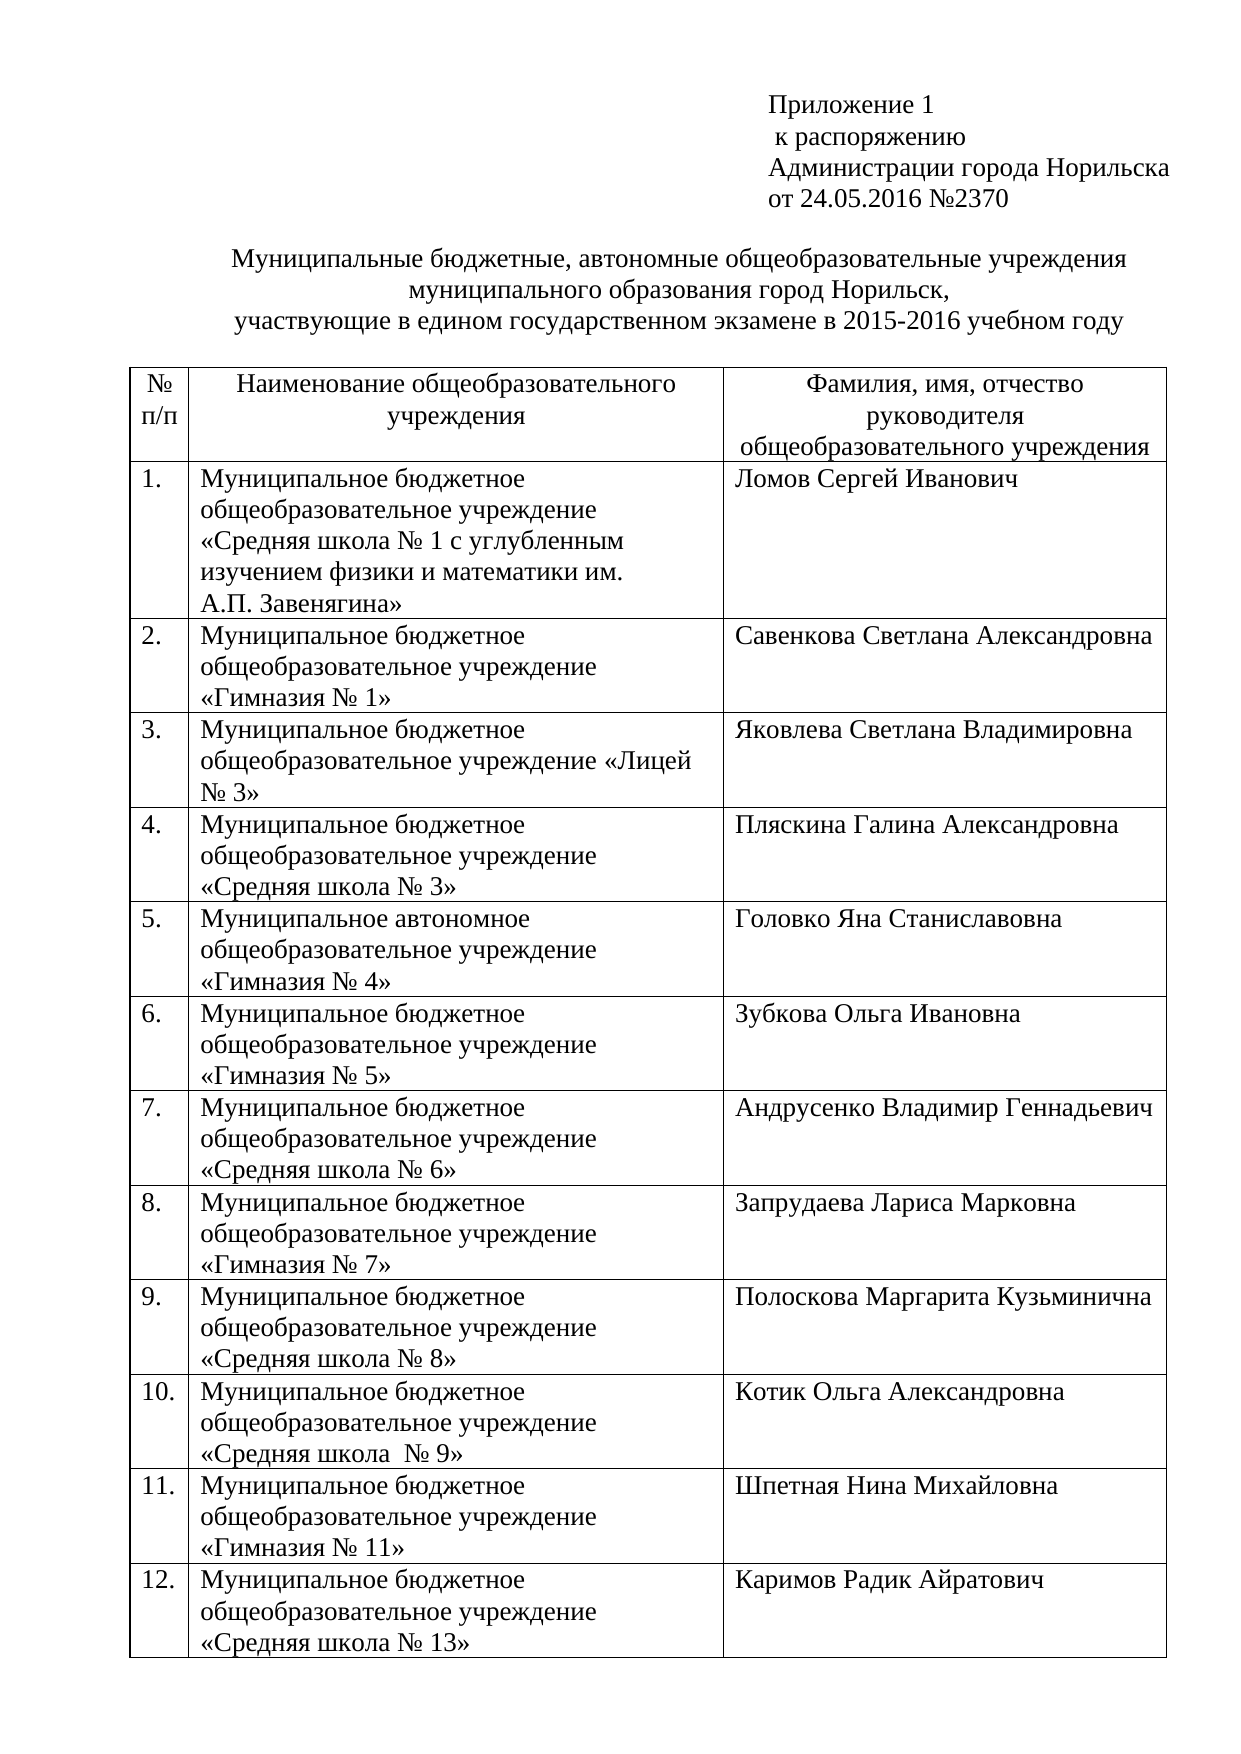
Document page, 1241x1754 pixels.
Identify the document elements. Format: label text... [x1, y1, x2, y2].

table_cell [131, 1469, 188, 1563]
table_header №п/п [131, 368, 188, 461]
table_cell Яковлева Светлана Владимировна [724, 713, 1166, 807]
table_cell Запрудаева Лариса Марковна [724, 1186, 1166, 1279]
table_header Фамилия, имя, отчество руководителя общеобразовательного учреждения [724, 368, 1166, 461]
table_cell [131, 619, 188, 712]
table_cell Андрусенко Владимир Геннадьевич [724, 1091, 1166, 1185]
table_header Наименование общеобразовательного учреждения [189, 368, 723, 461]
table_cell Муниципальное бюджетное общеобразовательное учреждение «Гимназия № 7» [189, 1186, 723, 1279]
table_cell [131, 1375, 188, 1468]
table_cell Полоскова Маргарита Кузьминична [724, 1280, 1166, 1374]
table_cell Муниципальное бюджетное общеобразовательное учреждение «Гимназия № 5» [189, 997, 723, 1090]
table_cell Муниципальное бюджетное общеобразовательное учреждение «Гимназия № 11» [189, 1469, 723, 1563]
table_cell [131, 808, 188, 901]
text Муниципальные бюджетные, автономные общеобразовательные учреждения [177, 242, 1181, 273]
table_cell Муниципальное бюджетное общеобразовательное учреждение «Средняя школа № 8» [189, 1280, 723, 1374]
table_cell Ломов Сергей Иванович [724, 462, 1166, 618]
table_cell Котик Ольга Александровна [724, 1375, 1166, 1468]
table_cell Муниципальное бюджетное общеобразовательное учреждение «Гимназия № 1» [189, 619, 723, 712]
text от 24.05.2016 №2370 [768, 182, 1181, 213]
table_cell Муниципальное бюджетное общеобразовательное учреждение «Средняя школа № 13» [189, 1564, 723, 1657]
table_cell Муниципальное бюджетное общеобразовательное учреждение «Средняя школа № 6» [189, 1091, 723, 1185]
text Приложение 1 [768, 89, 1181, 120]
text Администрации города Норильска [768, 151, 1181, 182]
table_cell Муниципальное бюджетное общеобразовательное учреждение «Средняя школа № 9» [189, 1375, 723, 1468]
table_cell Савенкова Светлана Александровна [724, 619, 1166, 712]
table_cell [131, 1564, 188, 1657]
table_cell Каримов Радик Айратович [724, 1564, 1166, 1657]
table_cell [131, 1091, 188, 1185]
table_cell Пляскина Галина Александровна [724, 808, 1166, 901]
table_cell Шпетная Нина Михайловна [724, 1469, 1166, 1563]
table_cell Муниципальное бюджетное общеобразовательное учреждение «Лицей № 3» [189, 713, 723, 807]
table_cell [131, 713, 188, 807]
text участвующие в едином государственном экзамене в 2015-2016 учебном году [177, 304, 1181, 335]
table_cell [131, 1280, 188, 1374]
text к распоряжению [768, 120, 1181, 151]
table_cell Головко Яна Станиславовна [724, 902, 1166, 996]
table_cell [131, 462, 188, 618]
table_cell [131, 902, 188, 996]
table_cell Муниципальное автономное общеобразовательное учреждение «Гимназия № 4» [189, 902, 723, 996]
table_cell Муниципальное бюджетное общеобразовательное учреждение «Средняя школа № 1 с углубленным изучением физики и математики им. А.П. Завенягина» [189, 462, 723, 618]
table_cell Муниципальное бюджетное общеобразовательное учреждение «Средняя школа № 3» [189, 808, 723, 901]
text муниципального образования город Норильск, [177, 273, 1181, 304]
table_cell Зубкова Ольга Ивановна [724, 997, 1166, 1090]
table_cell [131, 1186, 188, 1279]
table_cell [131, 997, 188, 1090]
